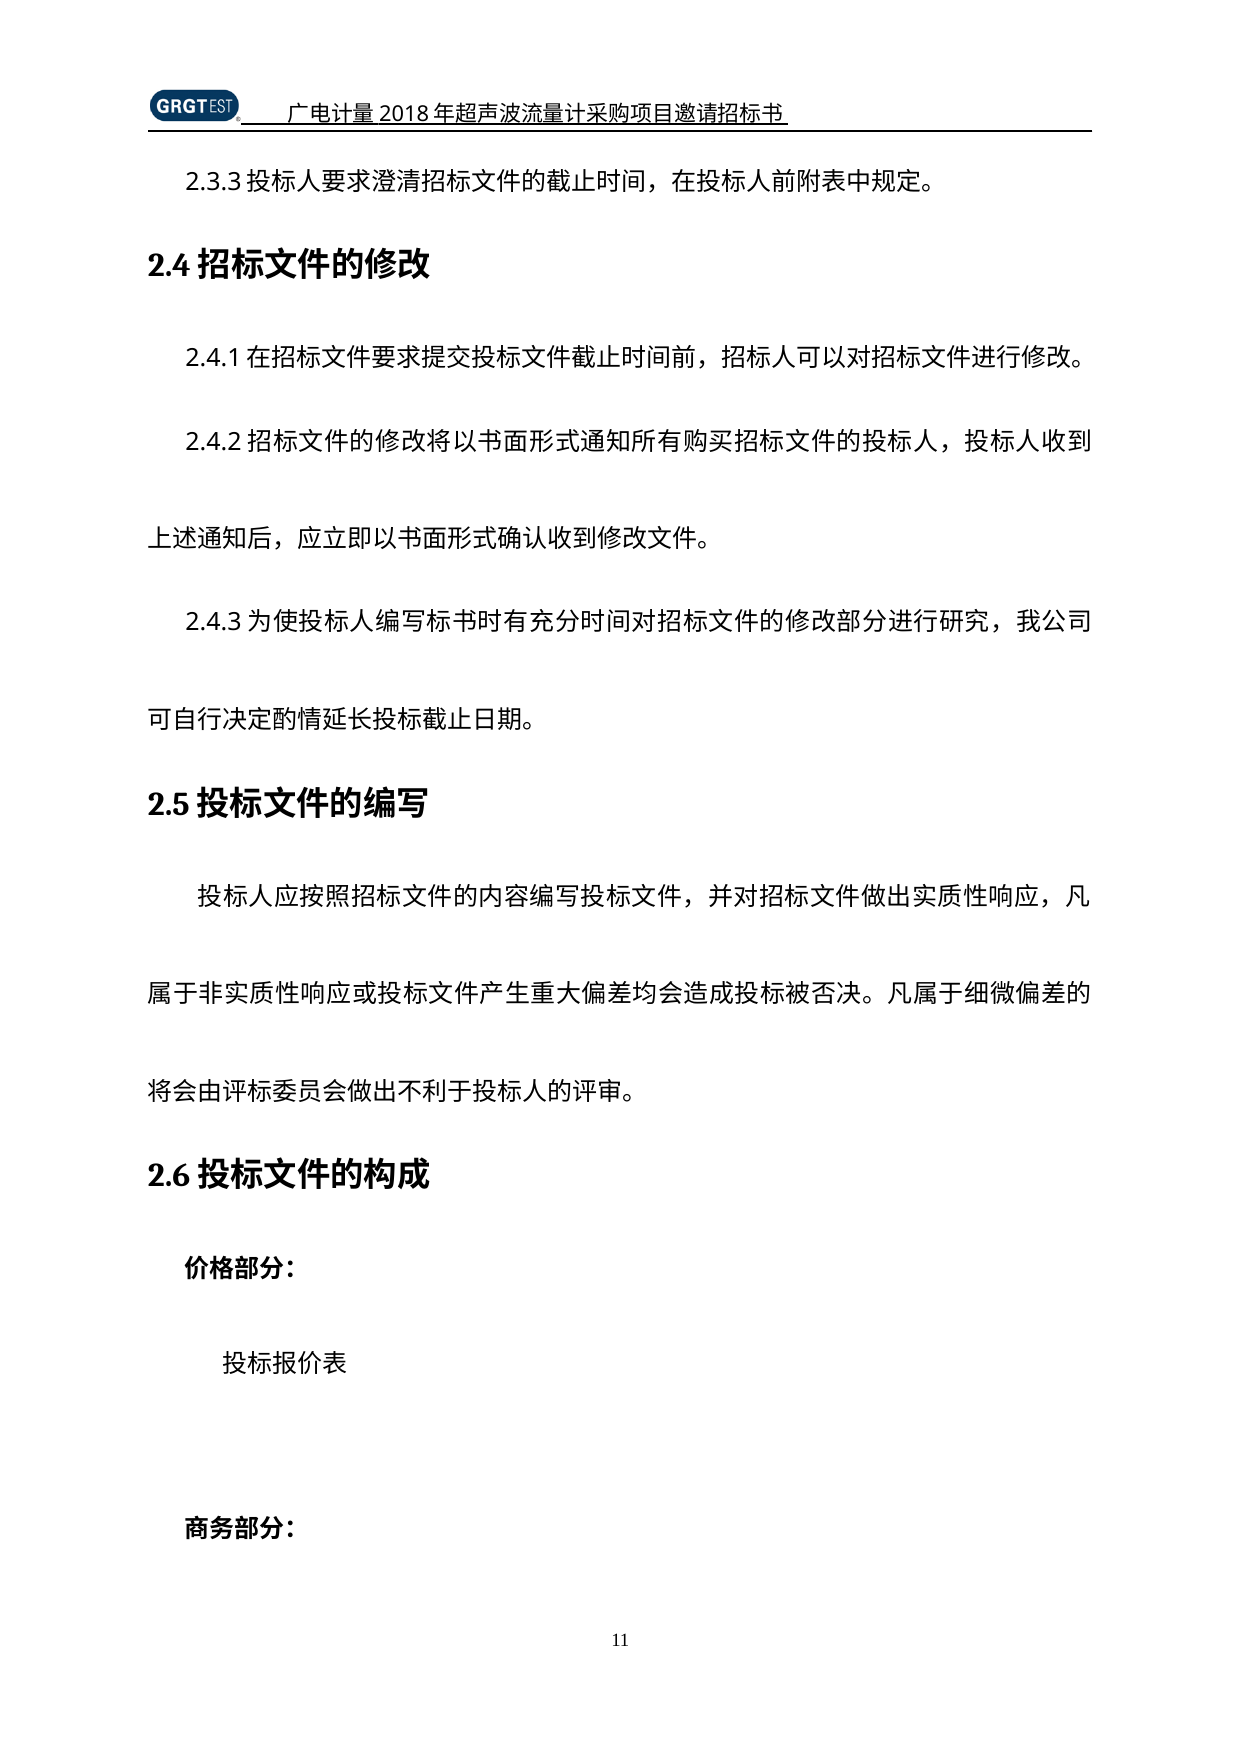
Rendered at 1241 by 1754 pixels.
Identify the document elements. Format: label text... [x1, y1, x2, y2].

text 商务部分： [148, 1494, 1092, 1559]
text 2.4.2招标文件的修改将以书面形式通知所有购买招标文件的投标人，投标人收到上述通知后，应立即以书面形式确认收到修改文件。 [148, 407, 1092, 569]
text 价格部分： [148, 1234, 1092, 1299]
text 2.4.1在招标文件要求提交投标文件截止时间前，招标人可以对招标文件进行修改。 [148, 323, 1092, 388]
subtitle 2.4招标文件的修改 [148, 230, 1092, 295]
text 2.4.3为使投标人编写标书时有充分时间对招标文件的修改部分进行研究，我公司可自行决定酌情延长投标截止日期。 [148, 587, 1092, 750]
text 投标报价表 [223, 1329, 1092, 1394]
text 2.3.3投标人要求澄清招标文件的截止时间，在投标人前附表中规定。 [148, 147, 1092, 212]
picture [147, 88, 242, 122]
text 投标人应按照招标文件的内容编写投标文件，并对招标文件做出实质性响应，凡属于非实质性响应或投标文件产生重大偏差均会造成投标被否决。凡属于细微偏差的将会由评标委员会做出不利于投标人的评审。 [148, 862, 1092, 1122]
subtitle 2.6投标文件的构成 [148, 1140, 1092, 1205]
subtitle 2.5投标文件的编写 [148, 768, 1092, 833]
